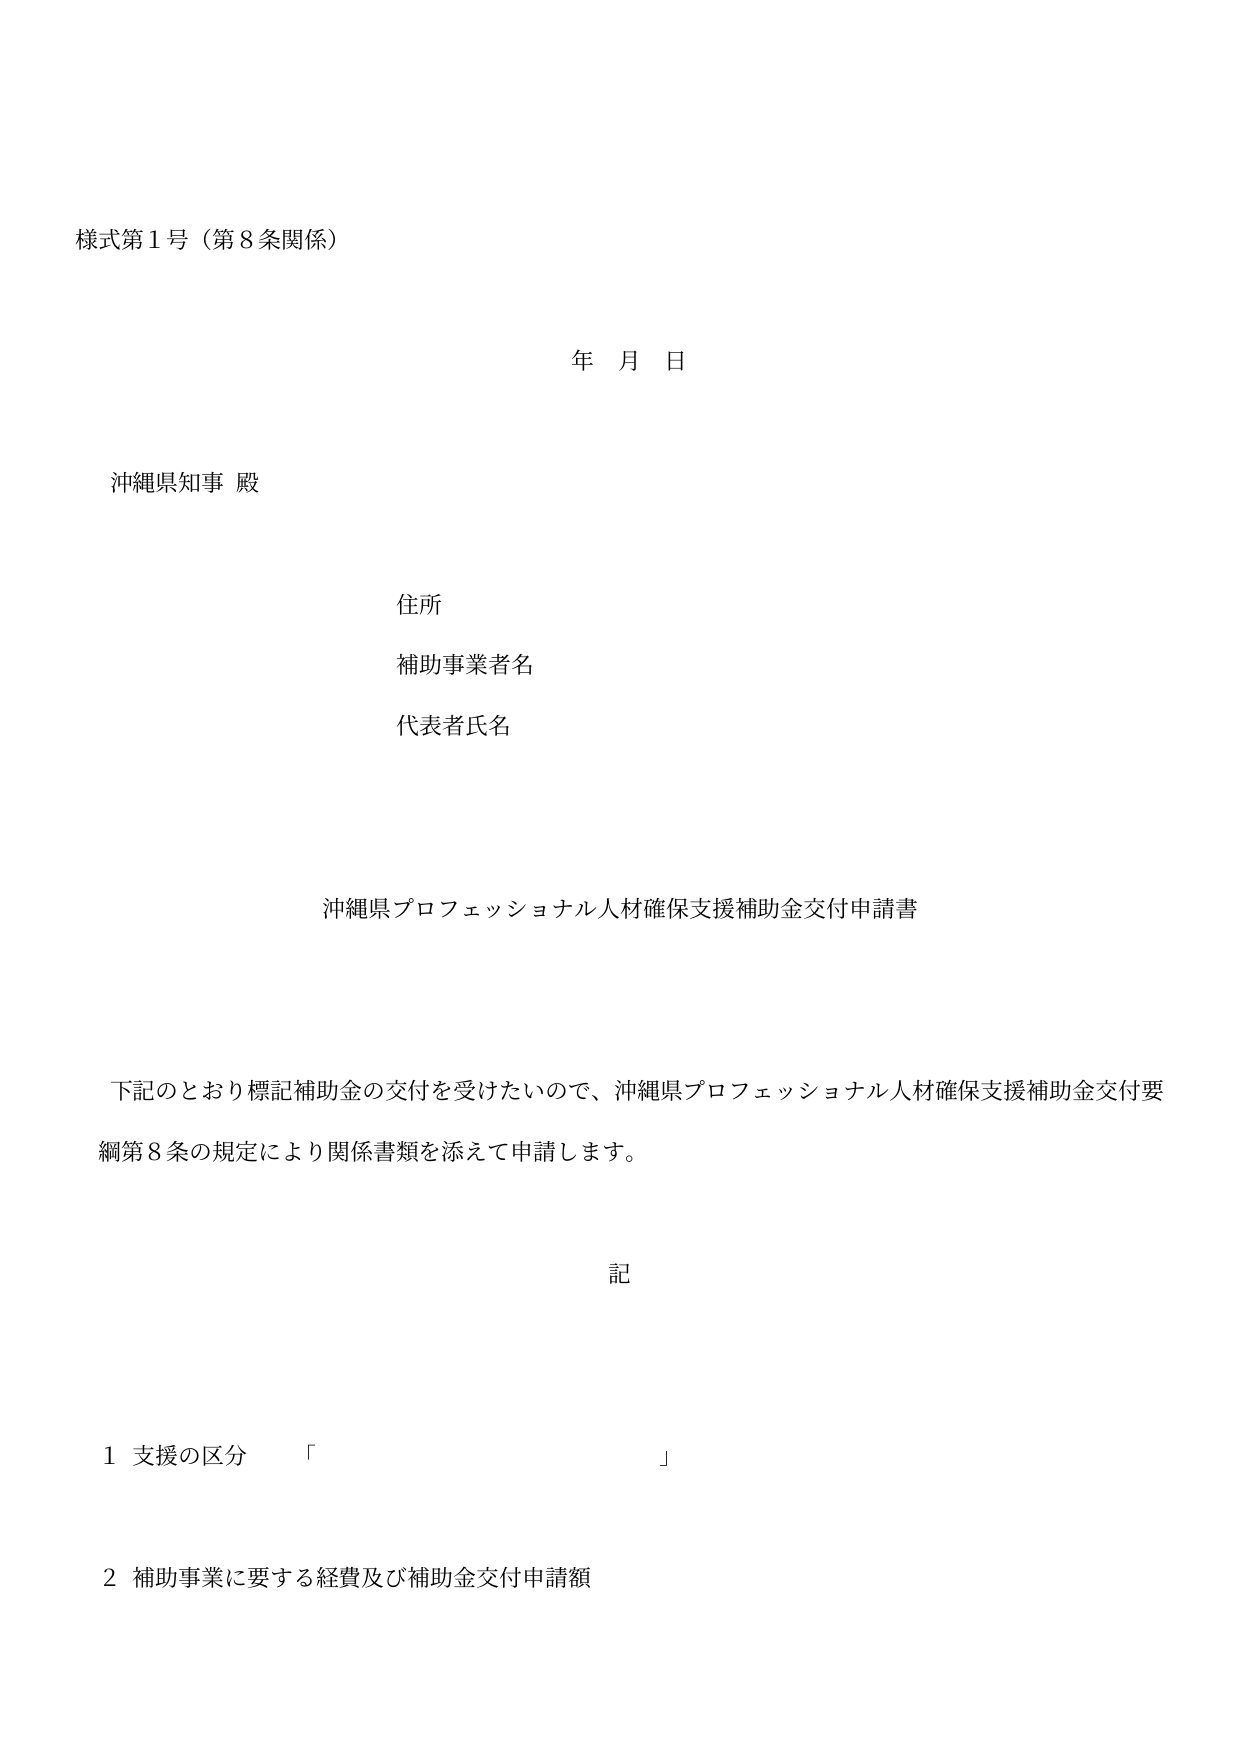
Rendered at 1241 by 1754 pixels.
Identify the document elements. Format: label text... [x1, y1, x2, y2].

text 様式第１号（第８条関係） [75, 208, 1165, 269]
text 記 [75, 1242, 1165, 1303]
text ２ 補助事業に要する経費及び補助金交付申請額 [75, 1546, 1165, 1607]
text 住所 [75, 573, 1165, 634]
text 沖縄県プロフェッショナル人材確保支援補助金交付申請書 [75, 877, 1165, 938]
text 沖縄県知事 殿 [75, 451, 1165, 512]
text 補助事業者名 [75, 634, 1165, 694]
text 年 月 日 [75, 329, 1165, 390]
text 下記のとおり標記補助金の交付を受けたいので、沖縄県プロフェッショナル人材確保支援補助金交付要綱第８条の規定により関係書類を添えて申請します。 [75, 1059, 1165, 1181]
text １ 支援の区分 「 」 [75, 1424, 1165, 1485]
text 代表者氏名 [75, 694, 1165, 755]
